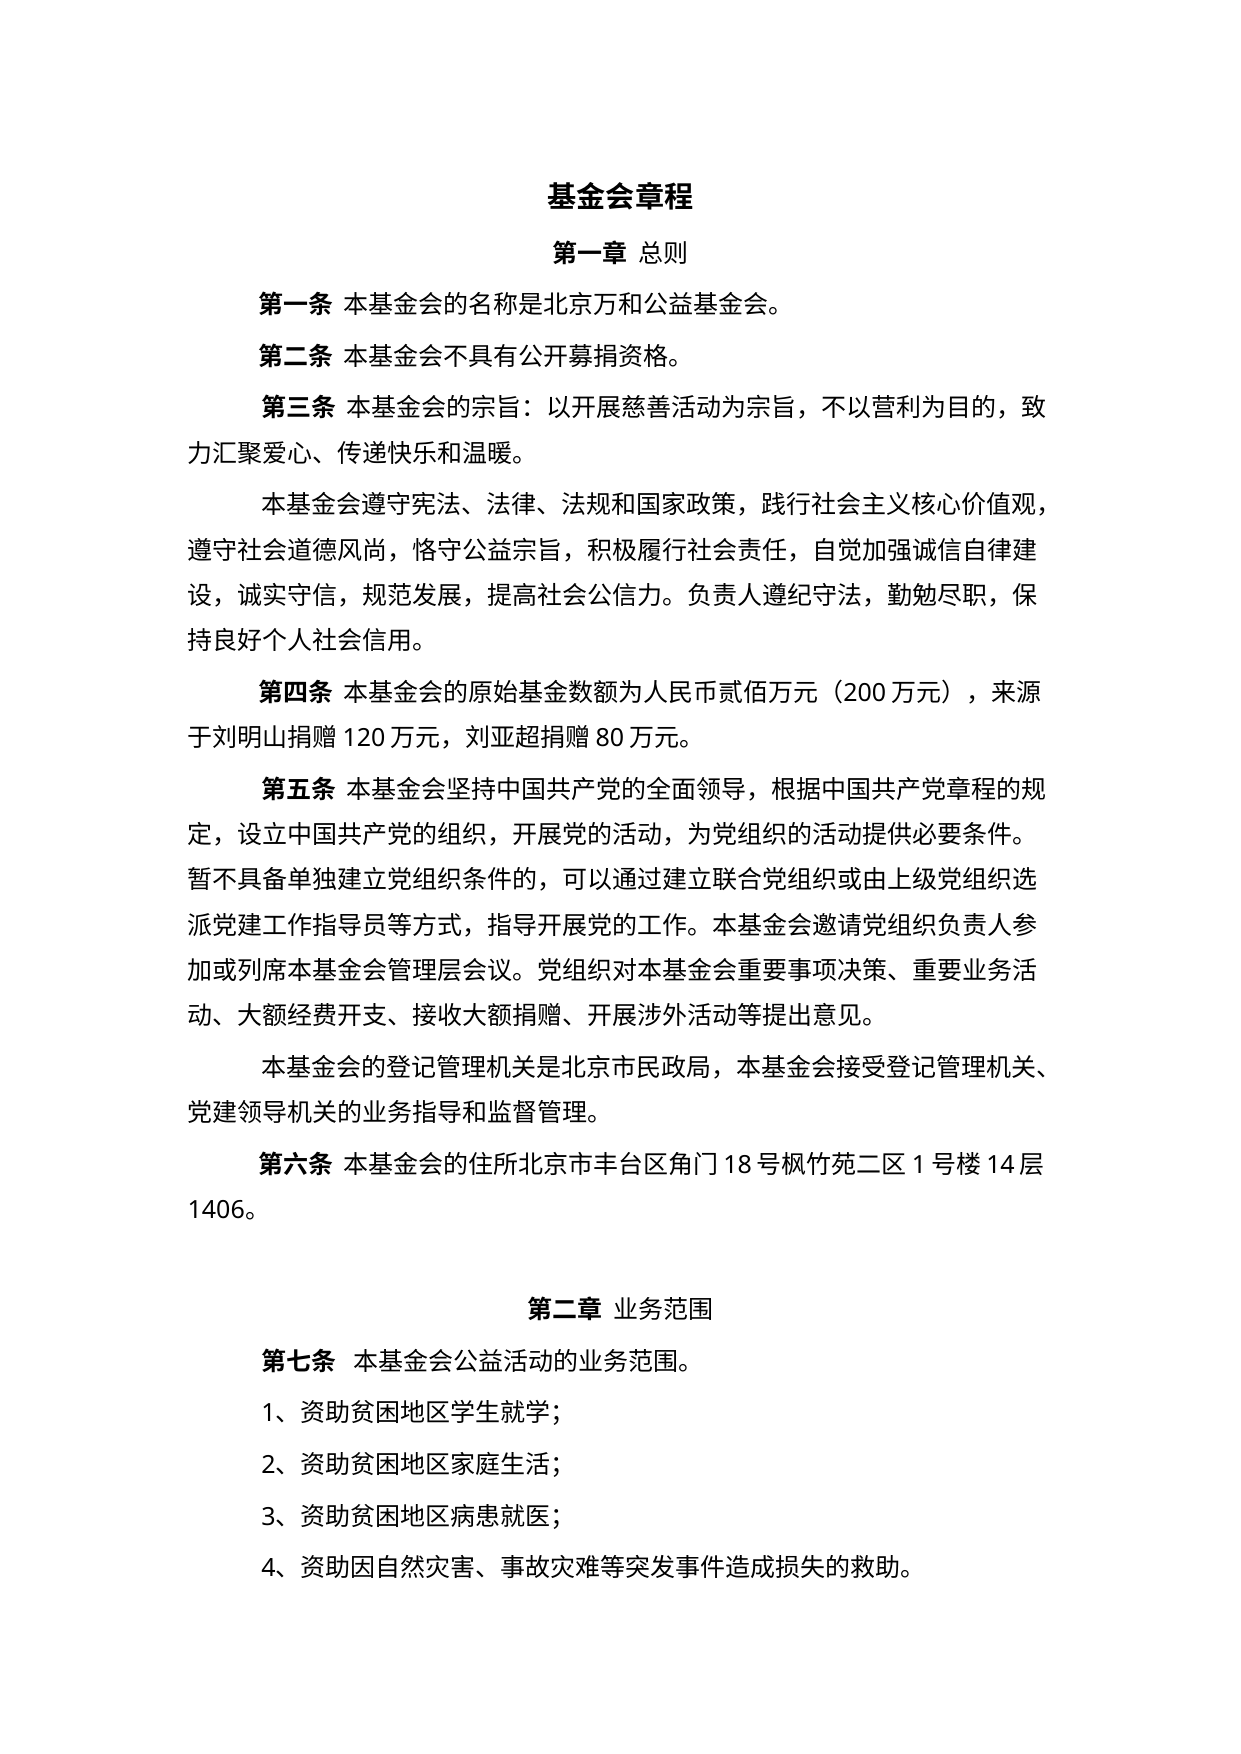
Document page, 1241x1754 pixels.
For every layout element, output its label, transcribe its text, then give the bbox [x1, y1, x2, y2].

text 1、资助贫困地区学生就学； [187, 1393, 1053, 1429]
text 本基金会的登记管理机关是北京市民政局，本基金会接受登记管理机关、党建领导机关的业务指导和监督管理。 [187, 1047, 1053, 1129]
text 第四条 本基金会的原始基金数额为人民币贰佰万元（200万元），来源于刘明山捐赠120万元，刘亚超捐赠80万元。 [187, 672, 1053, 754]
text 第一条 本基金会的名称是北京万和公益基金会。 [187, 285, 1053, 321]
text 第一章 总则 [187, 233, 1053, 269]
text 第七条 本基金会公益活动的业务范围。 [187, 1341, 1053, 1378]
text 本基金会遵守宪法、法律、法规和国家政策，践行社会主义核心价值观，遵守社会道德风尚，恪守公益宗旨，积极履行社会责任，自觉加强诚信自律建设，诚实守信，规范发展，提高社会公信力。负责人遵纪守法，勤勉尽职，保持良好个人社会信用。 [187, 485, 1053, 657]
text 第五条 本基金会坚持中国共产党的全面领导，根据中国共产党章程的规定，设立中国共产党的组织，开展党的活动，为党组织的活动提供必要条件。暂不具备单独建立党组织条件的，可以通过建立联合党组织或由上级党组织选派党建工作指导员等方式，指导开展党的工作。本基金会邀请党组织负责人参加或列席本基金会管理层会议。党组织对本基金会重要事项决策、重要业务活动、大额经费开支、接收大额捐赠、开展涉外活动等提出意见。 [187, 769, 1053, 1032]
text 第二章 业务范围 [187, 1290, 1053, 1326]
text 第二条 本基金会不具有公开募捐资格。 [187, 336, 1053, 373]
text 第六条 本基金会的住所北京市丰台区角门18号枫竹苑二区1号楼14层1406。 [187, 1144, 1053, 1226]
text 2、资助贫困地区家庭生活； [187, 1444, 1053, 1481]
text 3、资助贫困地区病患就医； [187, 1496, 1053, 1532]
text 第三条 本基金会的宗旨：以开展慈善活动为宗旨，不以营利为目的，致力汇聚爱心、传递快乐和温暖。 [187, 388, 1053, 469]
text 4、资助因自然灾害、事故灾难等突发事件造成损失的救助。 [187, 1548, 1053, 1584]
text 基金会章程 [187, 162, 1053, 227]
